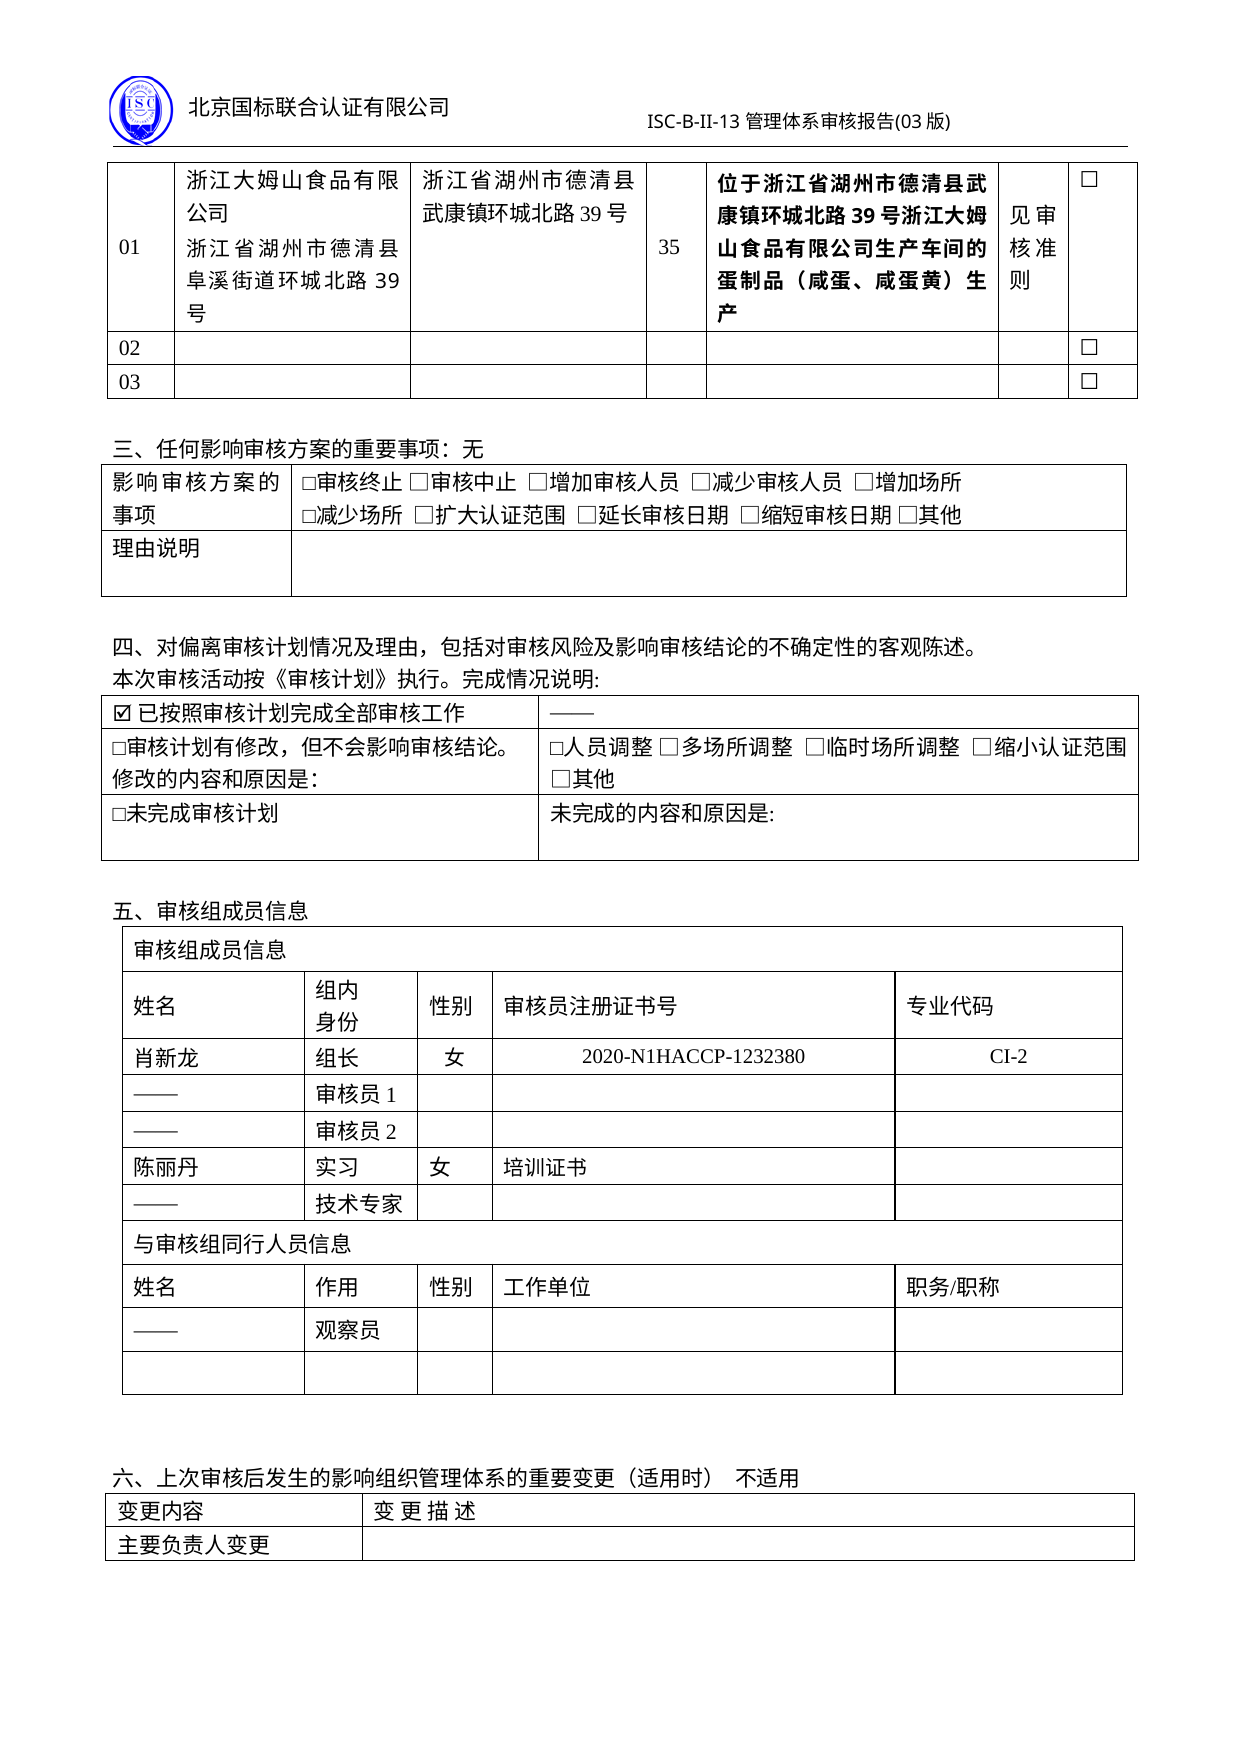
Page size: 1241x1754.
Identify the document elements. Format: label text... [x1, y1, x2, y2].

table_cell 专业代码 [896, 972, 1122, 1038]
table_cell 浙江大姆山食品有限公司 浙江省湖州市德清县阜溪街道环城北路39号 [175, 163, 410, 331]
picture [108, 76, 174, 145]
table_cell 35 [647, 163, 706, 331]
table_cell [123, 1352, 304, 1394]
table_cell 未完成的内容和原因是: [539, 795, 1138, 860]
table_cell [896, 1075, 1122, 1111]
table_cell [707, 365, 998, 398]
table_cell 性别 [418, 1265, 492, 1307]
table_cell [896, 1308, 1122, 1351]
table_cell □未完成审核计划 [102, 795, 538, 860]
table_cell [418, 1352, 492, 1394]
table_cell 女 [418, 1148, 492, 1184]
table_cell [493, 1075, 894, 1111]
table_cell 2020-N1HACCP-1232380 [493, 1039, 894, 1074]
table_cell □审核计划有修改，但不会影响审核结论。 修改的内容和原因是： [102, 729, 538, 794]
table_cell [175, 365, 410, 398]
table_cell 姓名 [123, 1265, 304, 1307]
table_cell —— [123, 1308, 304, 1351]
table_cell [305, 1352, 417, 1394]
table_cell [493, 1185, 894, 1220]
table_cell [493, 1112, 894, 1147]
table_cell 位于浙江省湖州市德清县武康镇环城北路39号浙江大姆山食品有限公司生产车间的蛋制品（咸蛋、咸蛋黄）生产 [707, 163, 998, 331]
table_cell 工作单位 [493, 1265, 894, 1307]
table_cell [493, 1308, 894, 1351]
table_cell 组长 [305, 1039, 417, 1074]
text 本次审核活动按《审核计划》执行。完成情况说明: [112, 662, 1128, 694]
table_cell 陈丽丹 [123, 1148, 304, 1184]
text 五、审核组成员信息 [112, 894, 1128, 926]
table_cell 审核员注册证书号 [493, 972, 894, 1038]
text 四、对偏离审核计划情况及理由，包括对审核风险及影响审核结论的不确定性的客观陈述。 [112, 629, 1128, 662]
list 三、任何影响审核方案的重要事项：无 [112, 431, 1128, 464]
table_cell —— [123, 1185, 304, 1220]
table_header 变 更 描 述 [363, 1494, 1134, 1526]
table_cell 02 [108, 332, 174, 364]
table_cell 职务/职称 [896, 1265, 1122, 1307]
table_cell 女 [418, 1039, 492, 1074]
table_cell [418, 1185, 492, 1220]
table_cell [647, 332, 706, 364]
table_cell —— [123, 1112, 304, 1147]
table_cell 组内 身份 [305, 972, 417, 1038]
table_cell [707, 332, 998, 364]
table_cell 见审核准则 [999, 163, 1068, 331]
table_cell [411, 332, 646, 364]
table_cell [896, 1352, 1122, 1394]
table_cell 审核员2 [305, 1112, 417, 1147]
table_cell 与审核组同行人员信息 [123, 1221, 1122, 1263]
table_header 审核组成员信息 [123, 927, 1122, 971]
table_cell 理由说明 [102, 531, 291, 596]
table_cell [411, 365, 646, 398]
table_cell [418, 1308, 492, 1351]
table_cell 主要负责人变更 [106, 1527, 362, 1560]
table_header 变更内容 [106, 1494, 362, 1526]
table_cell CI-2 [896, 1039, 1122, 1074]
table_cell [896, 1185, 1122, 1220]
table_header 已按照审核计划完成全部审核工作 [102, 696, 538, 728]
table_cell 培训证书 [493, 1148, 894, 1184]
table_cell 技术专家 [305, 1185, 417, 1220]
table_cell 性别 [418, 972, 492, 1038]
table_cell [896, 1148, 1122, 1184]
table_cell 肖新龙 [123, 1039, 304, 1074]
table_header —— [539, 696, 1138, 728]
table_cell 浙江省湖州市德清县武康镇环城北路39号 [411, 163, 646, 331]
table_cell [896, 1112, 1122, 1147]
table_cell 审核员1 [305, 1075, 417, 1111]
table_cell [363, 1527, 1134, 1560]
table_cell [418, 1112, 492, 1147]
table_cell 01 [108, 163, 174, 331]
table_cell [999, 332, 1068, 364]
table_cell —— [123, 1075, 304, 1111]
table_cell 实习 [305, 1148, 417, 1184]
table_cell [292, 531, 1126, 596]
table_header □审核终止 □审核中止 □增加审核人员 □减少审核人员 □增加场所 □减少场所 □扩大认证范围 □延长审核日期 □缩短审核日期 □其他 [292, 465, 1126, 530]
text 六、上次审核后发生的影响组织管理体系的重要变更（适用时） 不适用 [112, 1460, 1128, 1493]
table_cell 姓名 [123, 972, 304, 1038]
table_cell [493, 1352, 894, 1394]
table_cell □人员调整 □多场所调整 □临时场所调整 □缩小认证范围 □其他 [539, 729, 1138, 794]
table_cell [418, 1075, 492, 1111]
table_cell 作用 [305, 1265, 417, 1307]
table_cell [647, 365, 706, 398]
table_header 影响审核方案的事项 [102, 465, 291, 530]
table_cell 观察员 [305, 1308, 417, 1351]
table_cell [175, 332, 410, 364]
table_cell 03 [108, 365, 174, 398]
table_cell [999, 365, 1068, 398]
